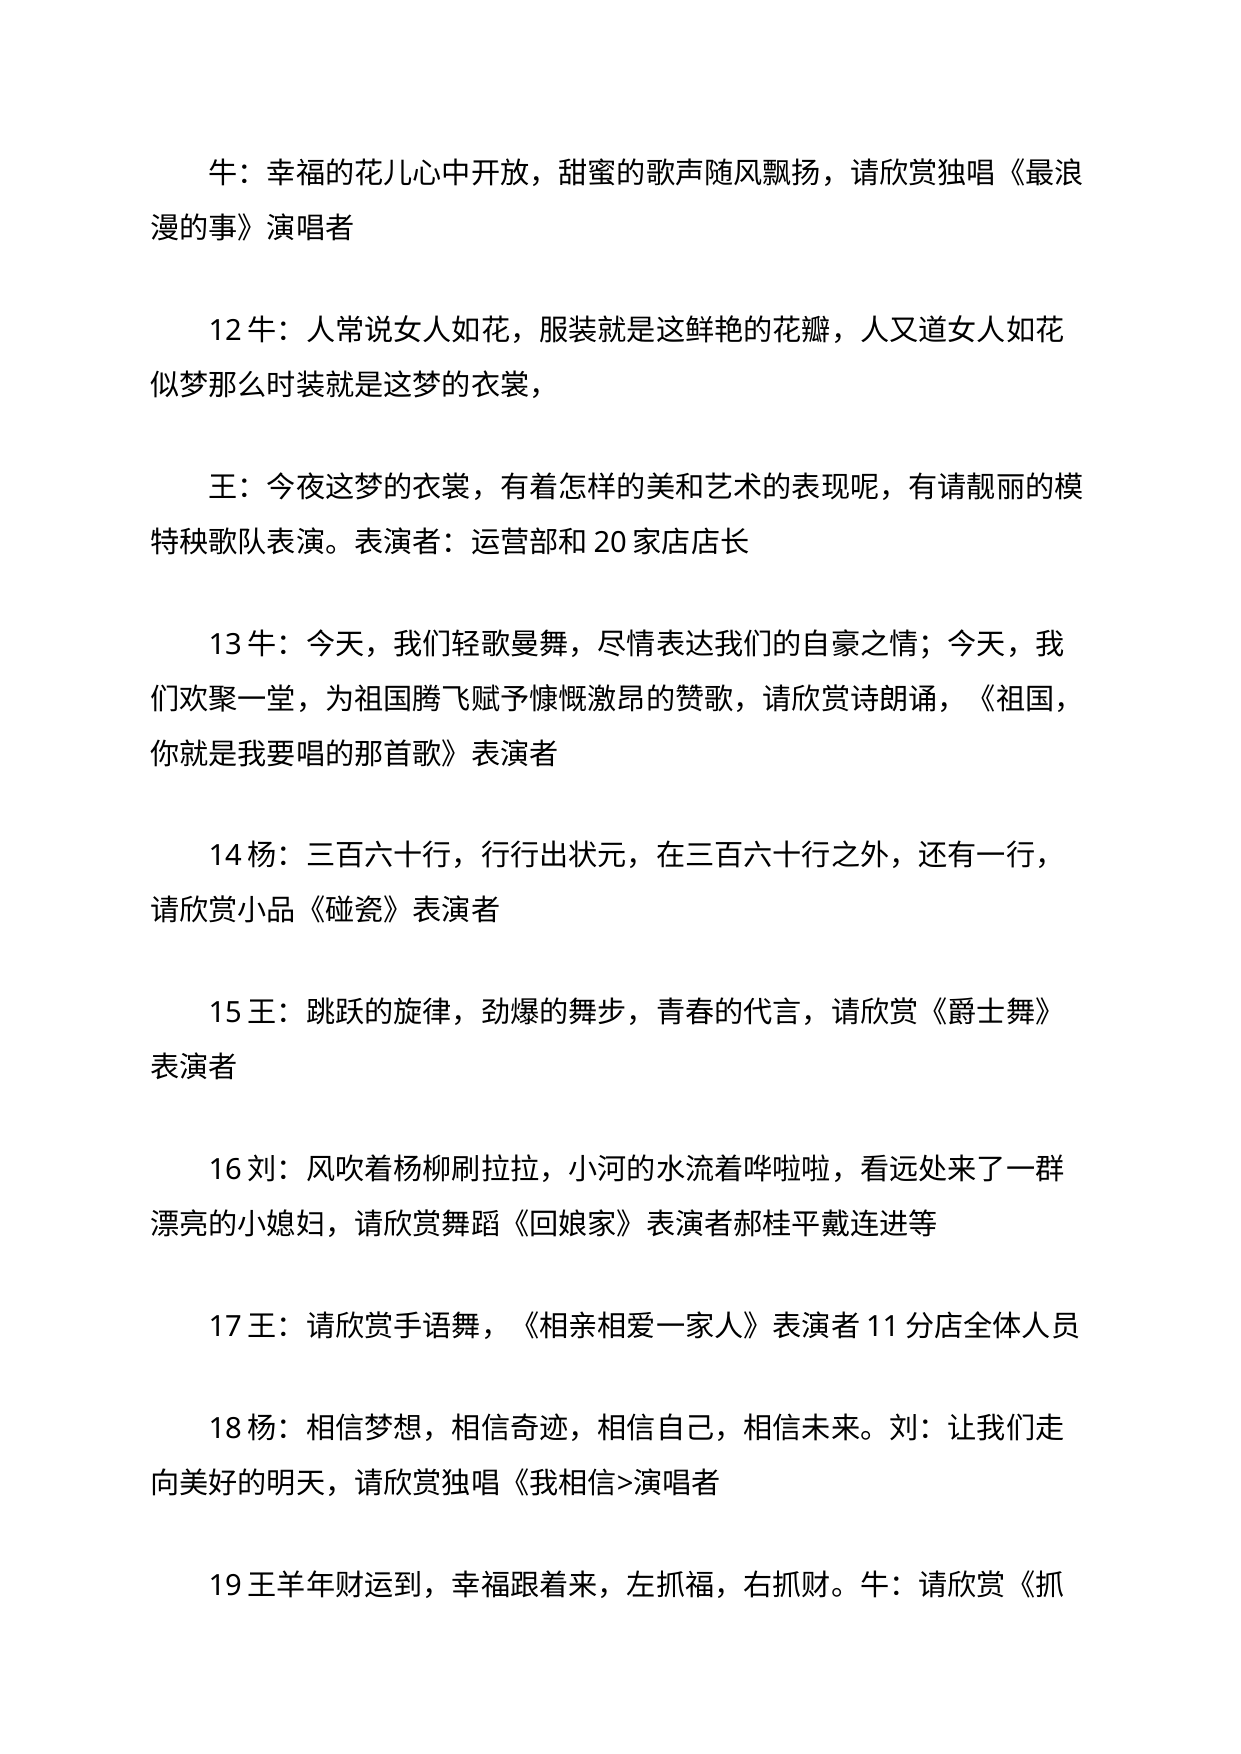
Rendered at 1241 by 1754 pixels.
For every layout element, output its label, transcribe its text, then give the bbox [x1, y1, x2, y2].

text 13牛：今天，我们轻歌曼舞，尽情表达我们的自豪之情；今天，我们欢聚一堂，为祖国腾飞赋予慷慨激昂的赞歌，请欣赏诗朗诵，《祖国，你就是我要唱的那首歌》表演者 [150, 620, 1090, 772]
text 14杨：三百六十行，行行出状元，在三百六十行之外，还有一行，请欣赏小品《碰瓷》表演者 [150, 832, 1090, 929]
text 12牛：人常说女人如花，服装就是这鲜艳的花瓣，人又道女人如花似梦那么时装就是这梦的衣裳， [150, 307, 1090, 404]
text 16刘：风吹着杨柳刷拉拉，小河的水流着哗啦啦，看远处来了一群漂亮的小媳妇，请欣赏舞蹈《回娘家》表演者郝桂平戴连进等 [150, 1146, 1090, 1243]
text 18杨：相信梦想，相信奇迹，相信自己，相信未来。刘：让我们走向美好的明天，请欣赏独唱《我相信>演唱者 [150, 1404, 1090, 1502]
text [150, 1561, 1090, 1604]
text 15王：跳跃的旋律，劲爆的舞步，青春的代言，请欣赏《爵士舞》表演者 [150, 989, 1090, 1086]
text 17王：请欣赏手语舞，《相亲相爱一家人》表演者11分店全体人员 [150, 1302, 1090, 1345]
text 牛：幸福的花儿心中开放，甜蜜的歌声随风飘扬，请欣赏独唱《最浪漫的事》演唱者 [150, 150, 1090, 247]
text 王：今夜这梦的衣裳，有着怎样的美和艺术的表现呢，有请靓丽的模特秧歌队表演。表演者：运营部和20家店店长 [150, 463, 1090, 561]
